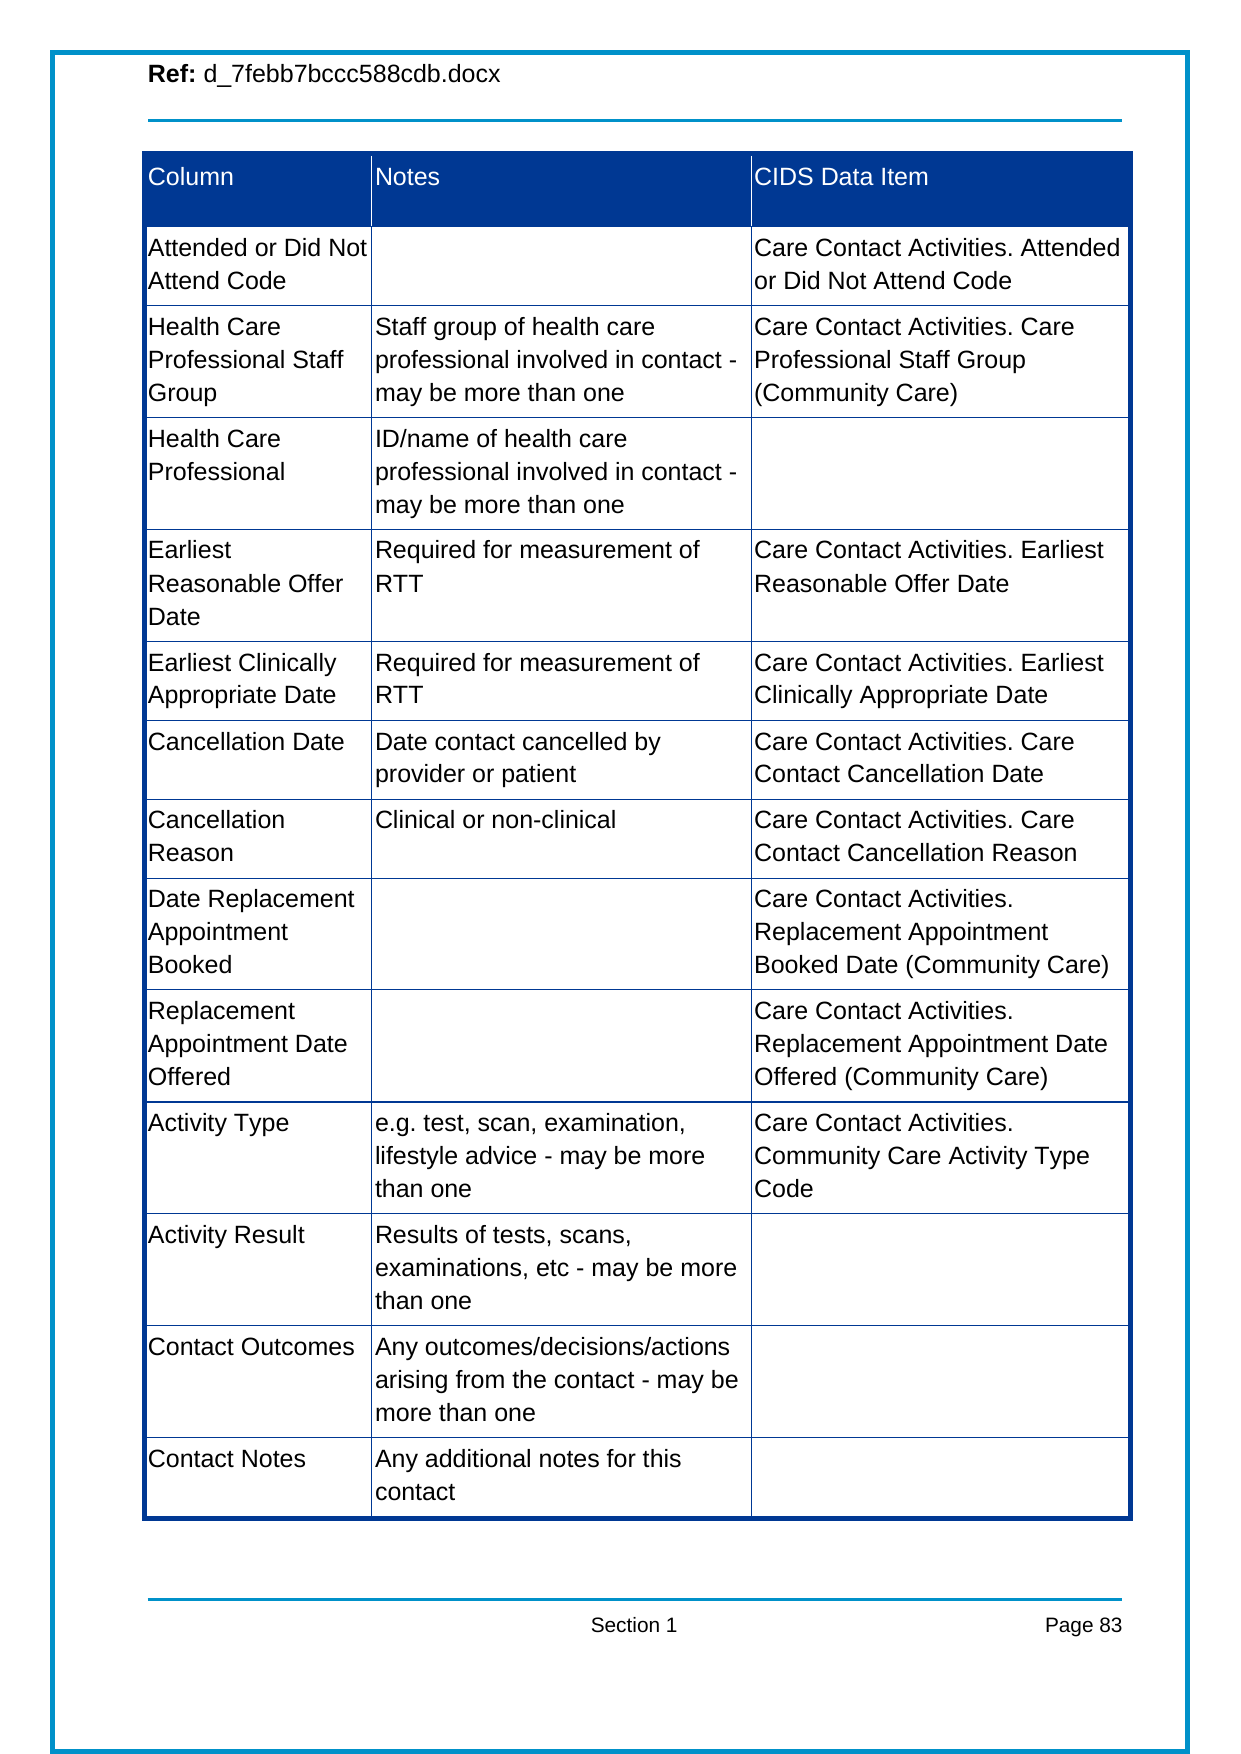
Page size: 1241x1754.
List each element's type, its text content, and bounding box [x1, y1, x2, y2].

table_cell Care Contact Activities. Earliest Clinically Appropriate Date [752, 642, 1128, 719]
table_cell Required for measurement of RTT [372, 530, 751, 641]
table_cell Date Replacement Appointment Booked [147, 879, 371, 989]
table_cell Cancellation Date [147, 721, 371, 798]
table_cell Contact Outcomes [147, 1326, 371, 1437]
table_cell Health Care Professional Staff Group [147, 306, 371, 417]
table_cell Care Contact Activities. Attended or Did Not Attend Code [752, 227, 1128, 304]
table_cell e.g. test, scan, examination, lifestyle advice - may be more than one [372, 1103, 751, 1213]
table_cell Contact Notes [147, 1438, 371, 1516]
table_header Notes [372, 156, 751, 226]
table_cell [372, 990, 751, 1101]
table_header CIDS Data Item [752, 156, 1128, 226]
table_cell Results of tests, scans, examinations, etc - may be more than one [372, 1214, 751, 1325]
table_cell Replacement Appointment Date Offered [147, 990, 371, 1101]
table_cell Earliest Reasonable Offer Date [147, 530, 371, 641]
table_cell ID/name of health care professional involved in contact - may be more than one [372, 418, 751, 528]
table_cell Date contact cancelled by provider or patient [372, 721, 751, 798]
table_cell Any outcomes/decisions/actions arising from the contact - may be more than one [372, 1326, 751, 1437]
table_cell Staff group of health care professional involved in contact - may be more than one [372, 306, 751, 417]
table_cell Cancellation Reason [147, 800, 371, 877]
table_cell Attended or Did Not Attend Code [147, 227, 371, 304]
table_cell Care Contact Activities. Community Care Activity Type Code [752, 1103, 1128, 1213]
table_cell Health Care Professional [147, 418, 371, 528]
table_cell Care Contact Activities. Care Professional Staff Group (Community Care) [752, 306, 1128, 417]
table_cell [752, 1438, 1128, 1516]
table_cell Care Contact Activities. Replacement Appointment Date Offered (Community Care) [752, 990, 1128, 1101]
table_cell Care Contact Activities. Care Contact Cancellation Date [752, 721, 1128, 798]
table_header Column [147, 156, 371, 226]
table_cell [752, 418, 1128, 528]
table_cell Care Contact Activities. Replacement Appointment Booked Date (Community Care) [752, 879, 1128, 989]
table_cell Activity Result [147, 1214, 371, 1325]
table_cell [372, 227, 751, 304]
table_cell Clinical or non-clinical [372, 800, 751, 877]
table_cell Required for measurement of RTT [372, 642, 751, 719]
table_cell Earliest Clinically Appropriate Date [147, 642, 371, 719]
table_cell Care Contact Activities. Care Contact Cancellation Reason [752, 800, 1128, 877]
table_cell [752, 1214, 1128, 1325]
table_cell Care Contact Activities. Earliest Reasonable Offer Date [752, 530, 1128, 641]
table_cell [372, 879, 751, 989]
table_cell [752, 1326, 1128, 1437]
table_cell Any additional notes for this contact [372, 1438, 751, 1516]
table_cell Activity Type [147, 1103, 371, 1213]
